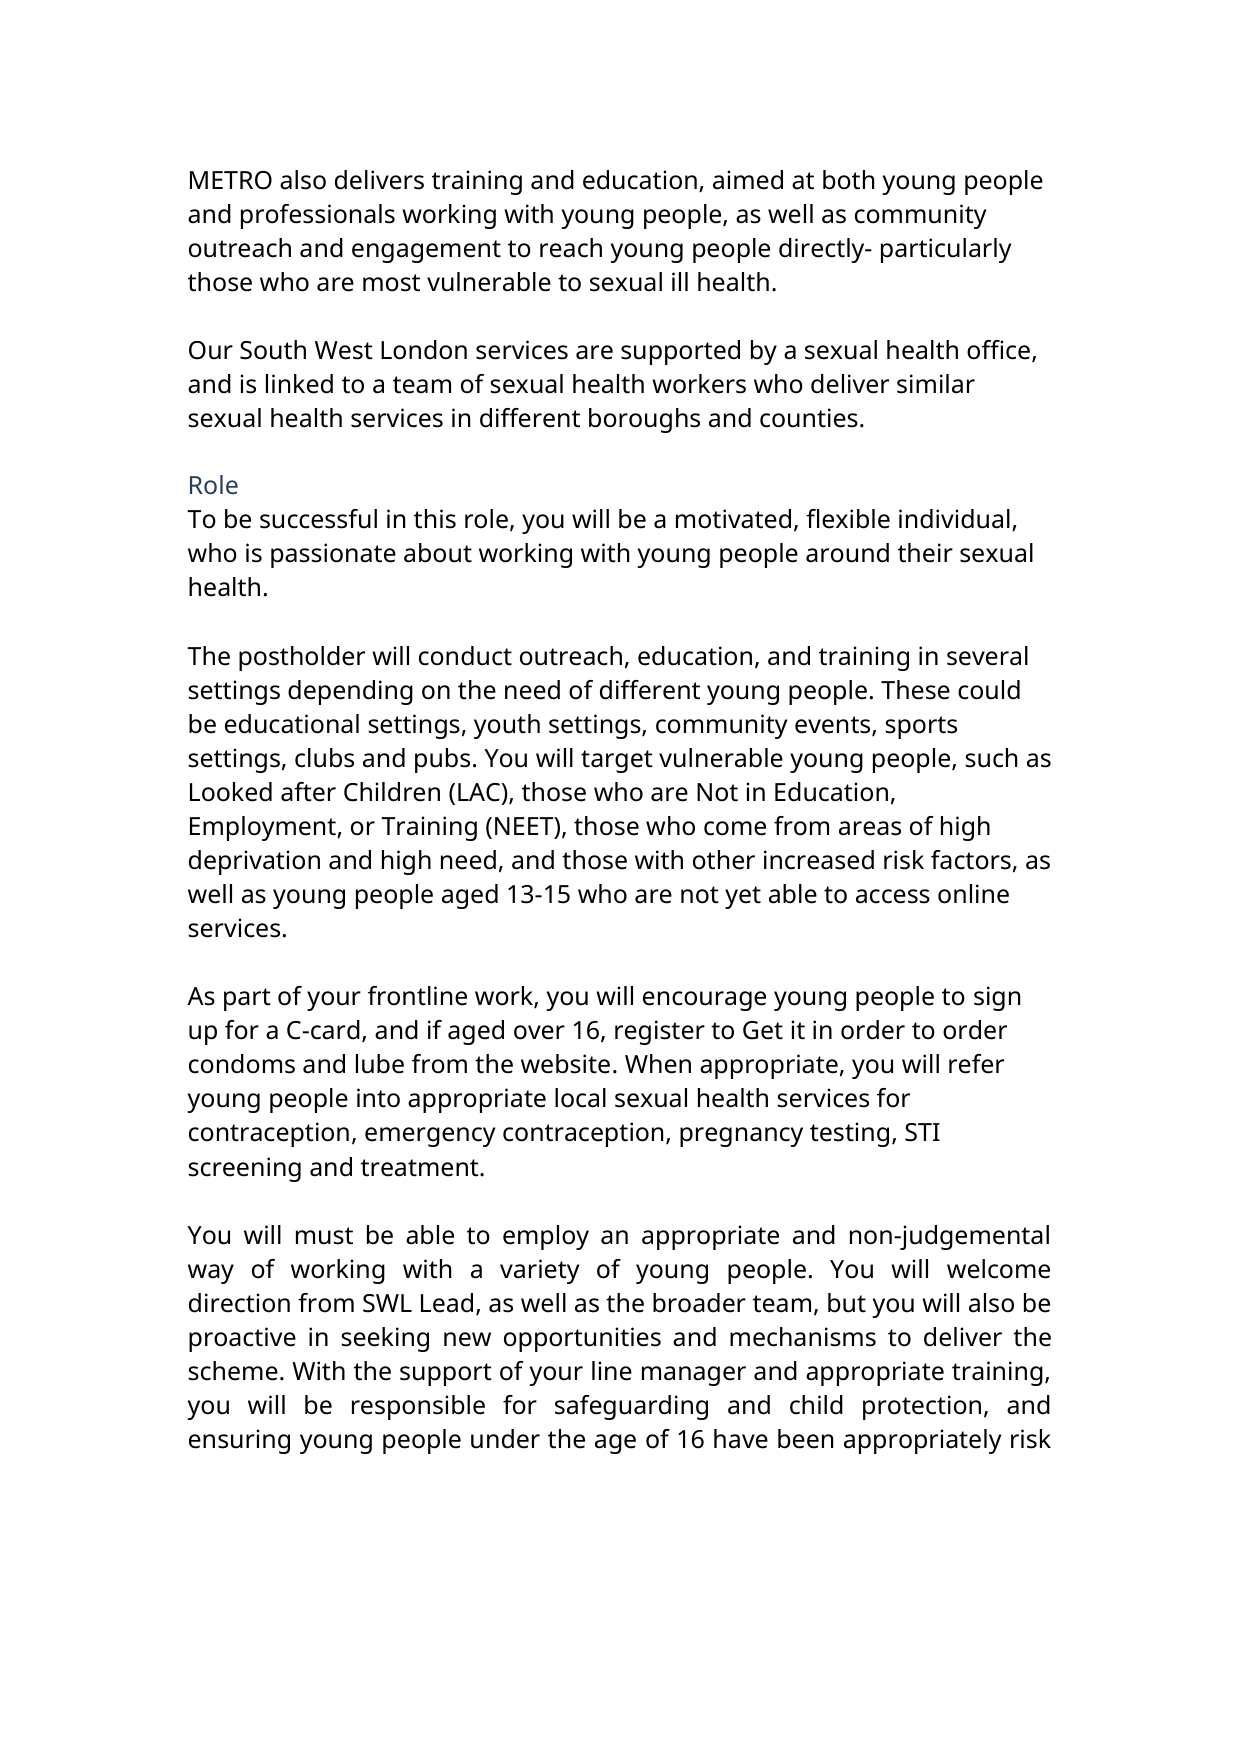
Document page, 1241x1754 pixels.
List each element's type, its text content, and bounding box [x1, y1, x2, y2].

text The postholder will conduct outreach, education, and training in several settings depending on the need of different young people. These could be educational settings, youth settings, community events, sports settings, clubs and pubs. You will target vulnerable young people, such as Looked after Children (LAC), those who are Not in Education, Employment, or Training (NEET), those who come from areas of high deprivation and high need, and those with other increased risk factors, as well as young people aged 13-15 who are not yet able to access online services. [187, 638, 1053, 945]
text METRO also delivers training and education, aimed at both young people and professionals working with young people, as well as community outreach and engagement to reach young people directly- particularly those who are most vulnerable to sexual ill health. [187, 162, 1053, 299]
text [187, 1217, 1053, 1456]
text As part of your frontline work, you will encourage young people to sign up for a C-card, and if aged over 16, register to Get it in order to order condoms and lube from the website. When appropriate, you will refer young people into appropriate local sexual health services for contraception, emergency contraception, pregnancy testing, STI screening and treatment. [187, 979, 1053, 1183]
text To be successful in this role, you will be a motivated, flexible individual, who is passionate about working with young people around their sexual health. [187, 502, 1053, 604]
text Our South West London services are supported by a sexual health office, and is linked to a team of sexual health workers who deliver similar sexual health services in different boroughs and counties. [187, 333, 1053, 435]
subtitle Role [187, 468, 1053, 502]
